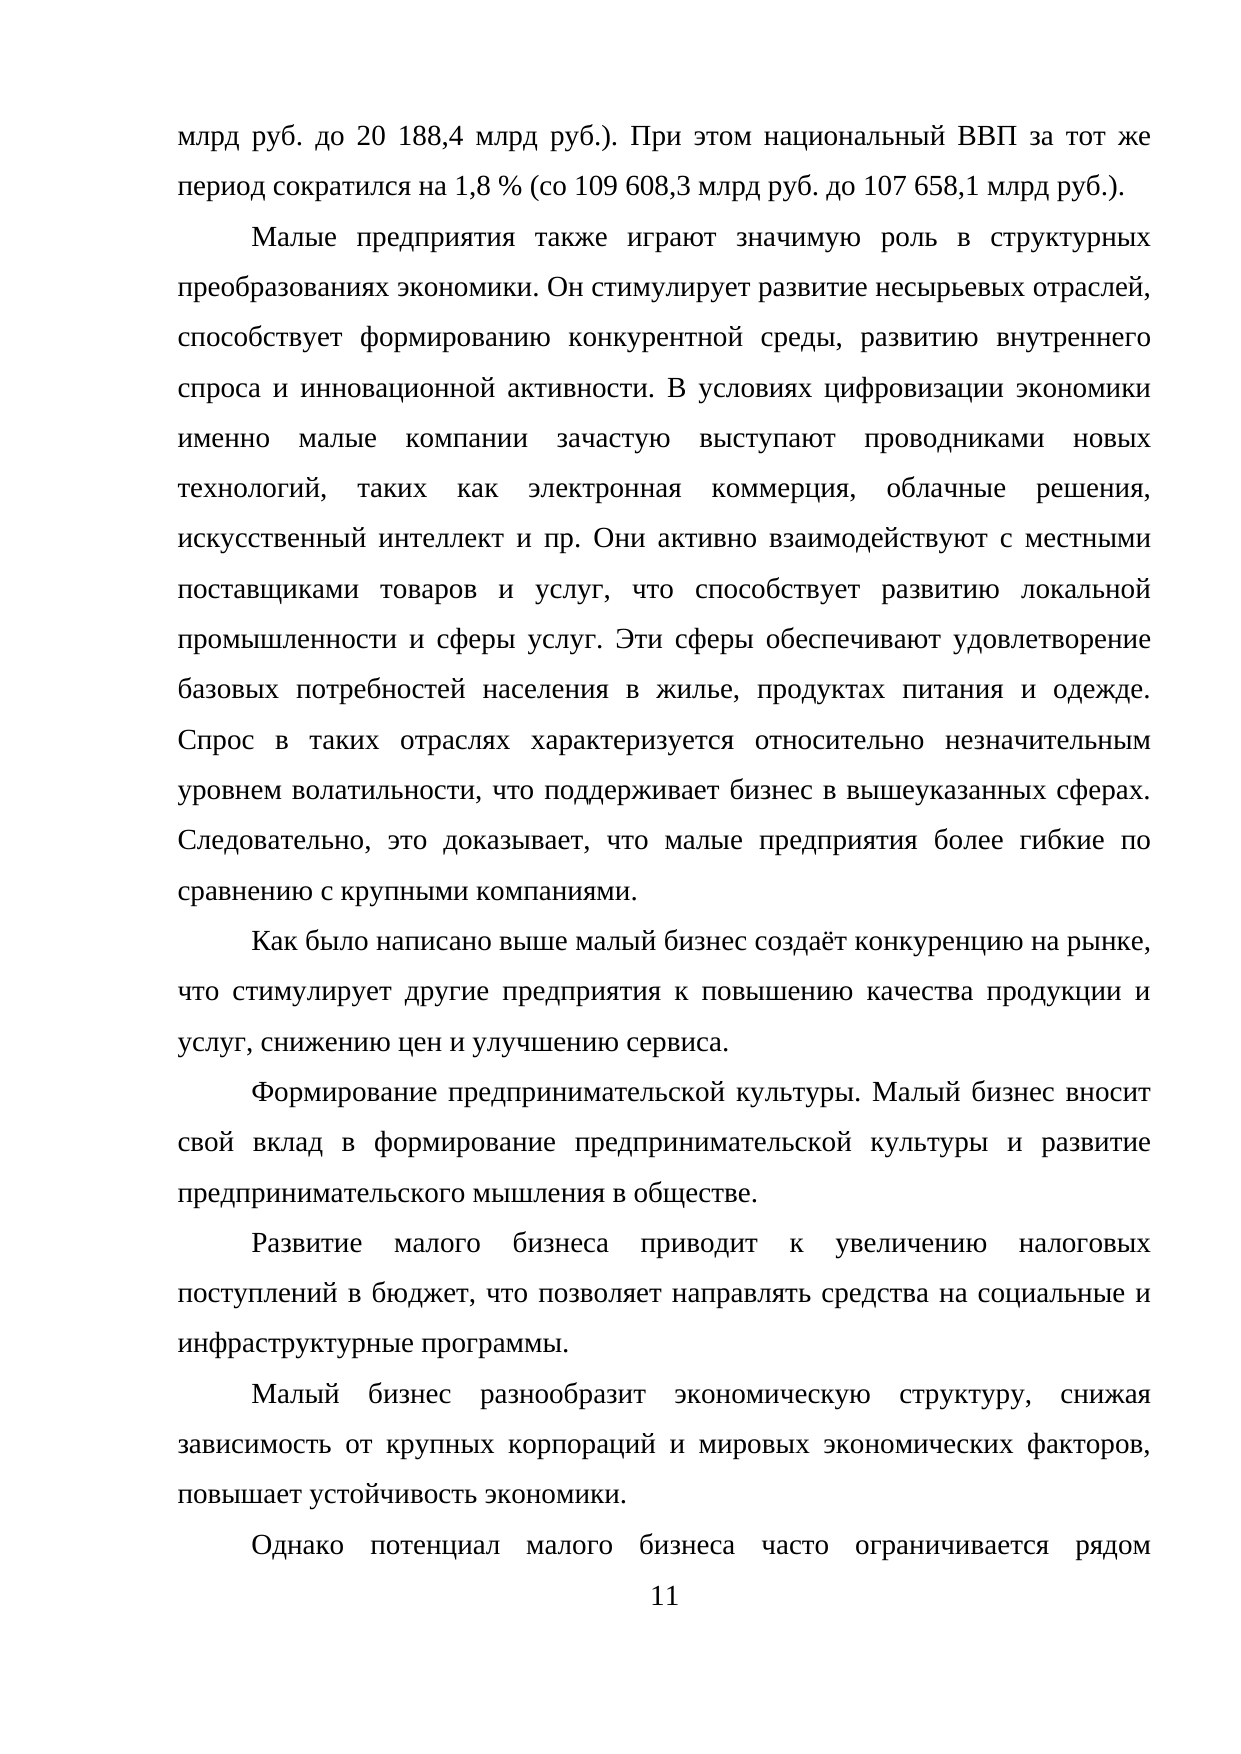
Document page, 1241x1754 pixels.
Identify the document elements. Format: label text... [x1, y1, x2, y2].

text Развитие малого бизнеса приводит к увеличению налоговых поступлений в бюджет, что позволяет направлять средства на социальные и инфраструктурные программы. [177, 1225, 1152, 1359]
text Формирование предпринимательской культуры. Малый бизнес вносит свой вклад в формирование предпринимательской культуры и развитие предпринимательского мышления в обществе. [177, 1074, 1152, 1208]
text Как было написано выше малый бизнес создаёт конкуренцию на рынке, что стимулирует другие предприятия к повышению качества продукции и услуг, снижению цен и улучшению сервиса. [177, 923, 1152, 1057]
text Малые предприятия также играют значимую роль в структурных преобразованиях экономики. Он стимулирует развитие несырьевых отраслей, способствует формированию конкурентной среды, развитию внутреннего спроса и инновационной активности. В условиях цифровизации экономики именно малые компании зачастую выступают проводниками новых технологий, таких как электронная коммерция, облачные решения, искусственный интеллект и пр. Они активно взаимодействуют с местными поставщиками товаров и услуг, что способствует развитию локальной промышленности и сферы услуг. Эти сферы обеспечивают удовлетворение базовых потребностей населения в жилье, продуктах питания и одежде. Спрос в таких отраслях характеризуется относительно незначительным уровнем волатильности, что поддерживает бизнес в вышеуказанных сферах. Следовательно, это доказывает, что малые предприятия более гибкие по сравнению с крупными компаниями. [177, 219, 1152, 906]
text Малый бизнес разнообразит экономическую структуру, снижая зависимость от крупных корпораций и мировых экономических факторов, повышает устойчивость экономики. [177, 1376, 1152, 1510]
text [177, 118, 1152, 202]
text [177, 1527, 1152, 1560]
